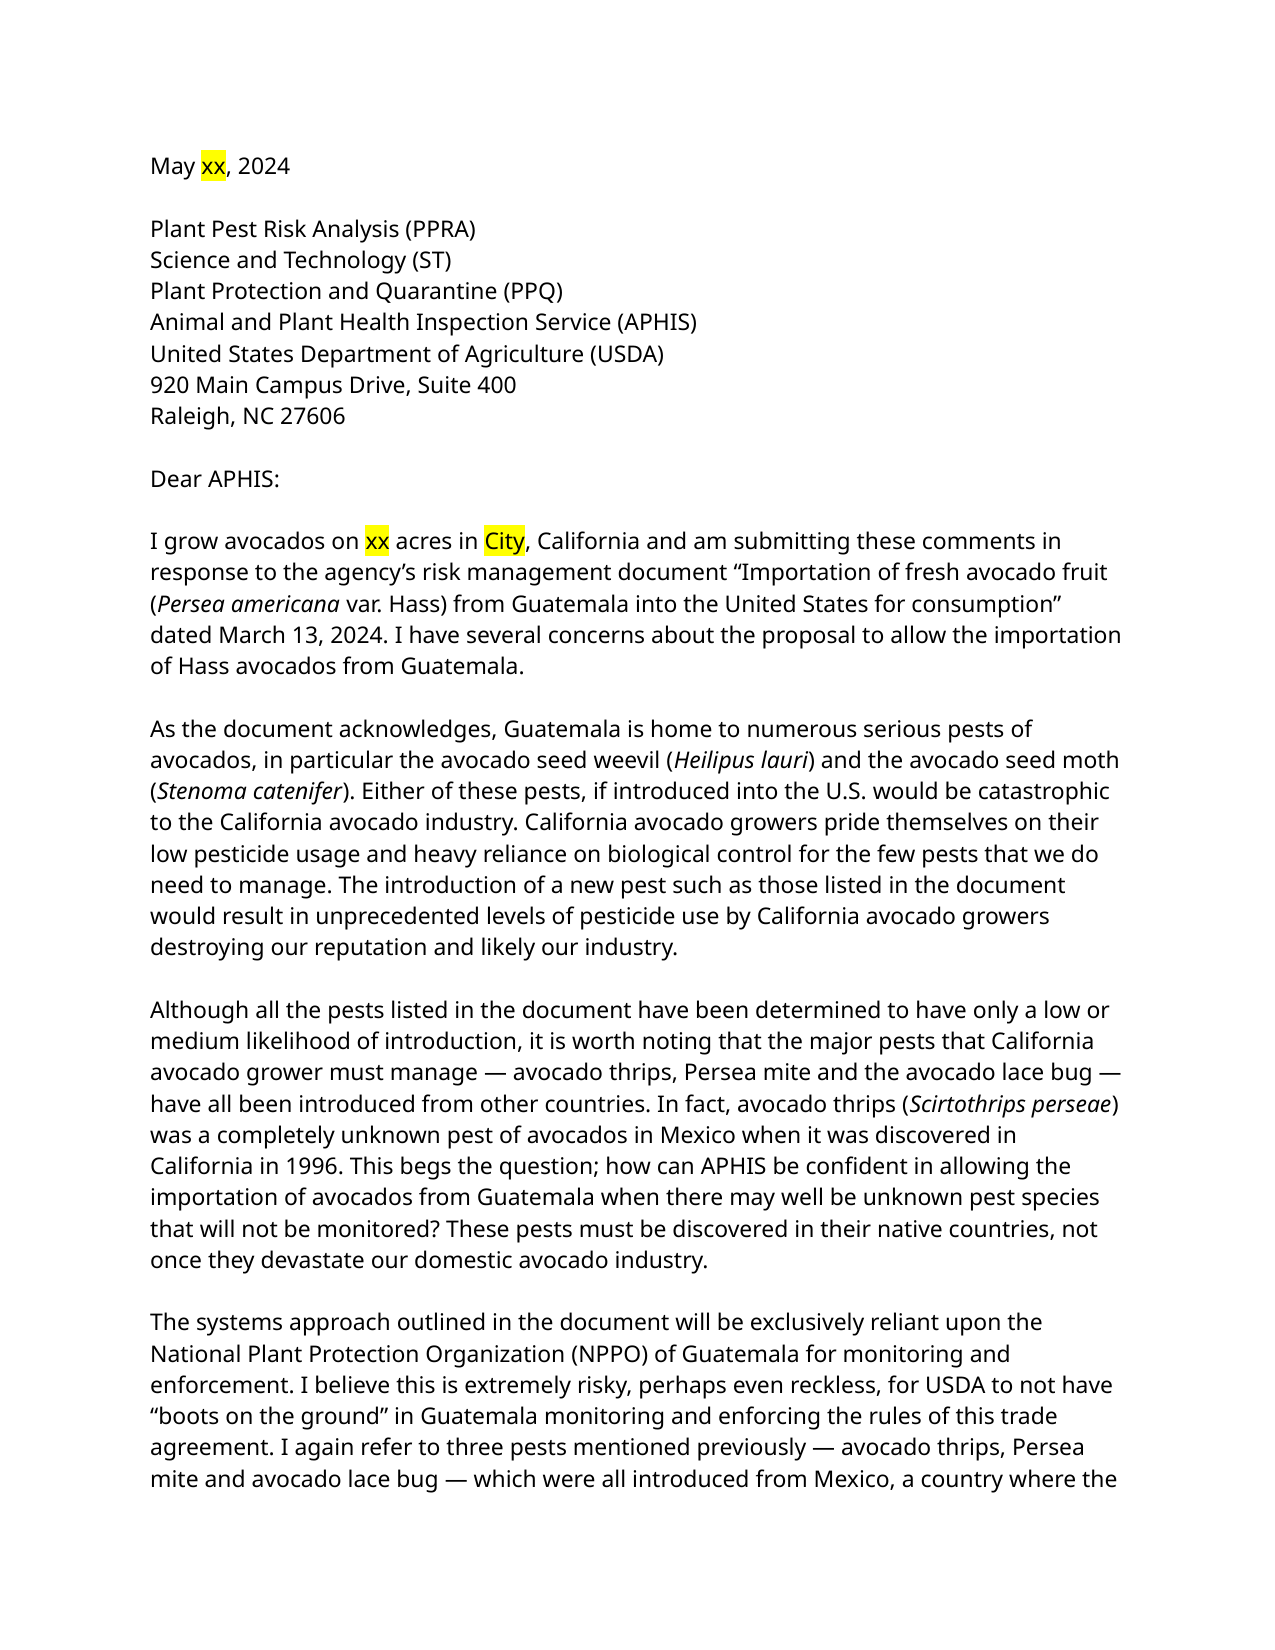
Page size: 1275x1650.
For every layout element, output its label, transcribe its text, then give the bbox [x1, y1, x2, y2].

text United States Department of Agriculture (USDA) [150, 337, 1125, 369]
text May xx, 2024 [226, 150, 1125, 181]
text Raleigh, NC 27606 [150, 400, 1125, 431]
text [150, 1306, 1125, 1494]
text Animal and Plant Health Inspection Service (APHIS) [150, 306, 1125, 337]
text Plant Pest Risk Analysis (PPRA) [150, 212, 1125, 244]
text I grow avocados on xx acres in City, California and am submitting these comments in response to the agency’s risk management document “Importation of fresh avocado fruit (Persea americana var. Hass) from Guatemala into the United States for consumption” dated March 13, 2024. I have several concerns about the proposal to allow the importation of Hass avocados from Guatemala. [150, 525, 1125, 681]
text As the document acknowledges, Guatemala is home to numerous serious pests of avocados, in particular the avocado seed weevil (Heilipus lauri) and the avocado seed moth (Stenoma catenifer). Either of these pests, if introduced into the U.S. would be catastrophic to the California avocado industry. California avocado growers pride themselves on their low pesticide usage and heavy reliance on biological control for the few pests that we do need to manage. The introduction of a new pest such as those listed in the document would result in unprecedented levels of pesticide use by California avocado growers destroying our reputation and likely our industry. [150, 712, 1125, 962]
text May xx, 2024 [150, 150, 201, 181]
text Although all the pests listed in the document have been determined to have only a low or medium likelihood of introduction, it is worth noting that the major pests that California avocado grower must manage — avocado thrips, Persea mite and the avocado lace bug — have all been introduced from other countries. In fact, avocado thrips (Scirtothrips perseae) was a completely unknown pest of avocados in Mexico when it was discovered in California in 1996. This begs the question; how can APHIS be confident in allowing the importation of avocados from Guatemala when there may well be unknown pest species that will not be monitored? These pests must be discovered in their native countries, not once they devastate our domestic avocado industry. [150, 994, 1125, 1275]
text 920 Main Campus Drive, Suite 400 [150, 369, 1125, 400]
text Plant Protection and Quarantine (PPQ) [150, 275, 1125, 306]
text Dear APHIS: [150, 462, 1125, 494]
text Science and Technology (ST) [150, 244, 1125, 275]
